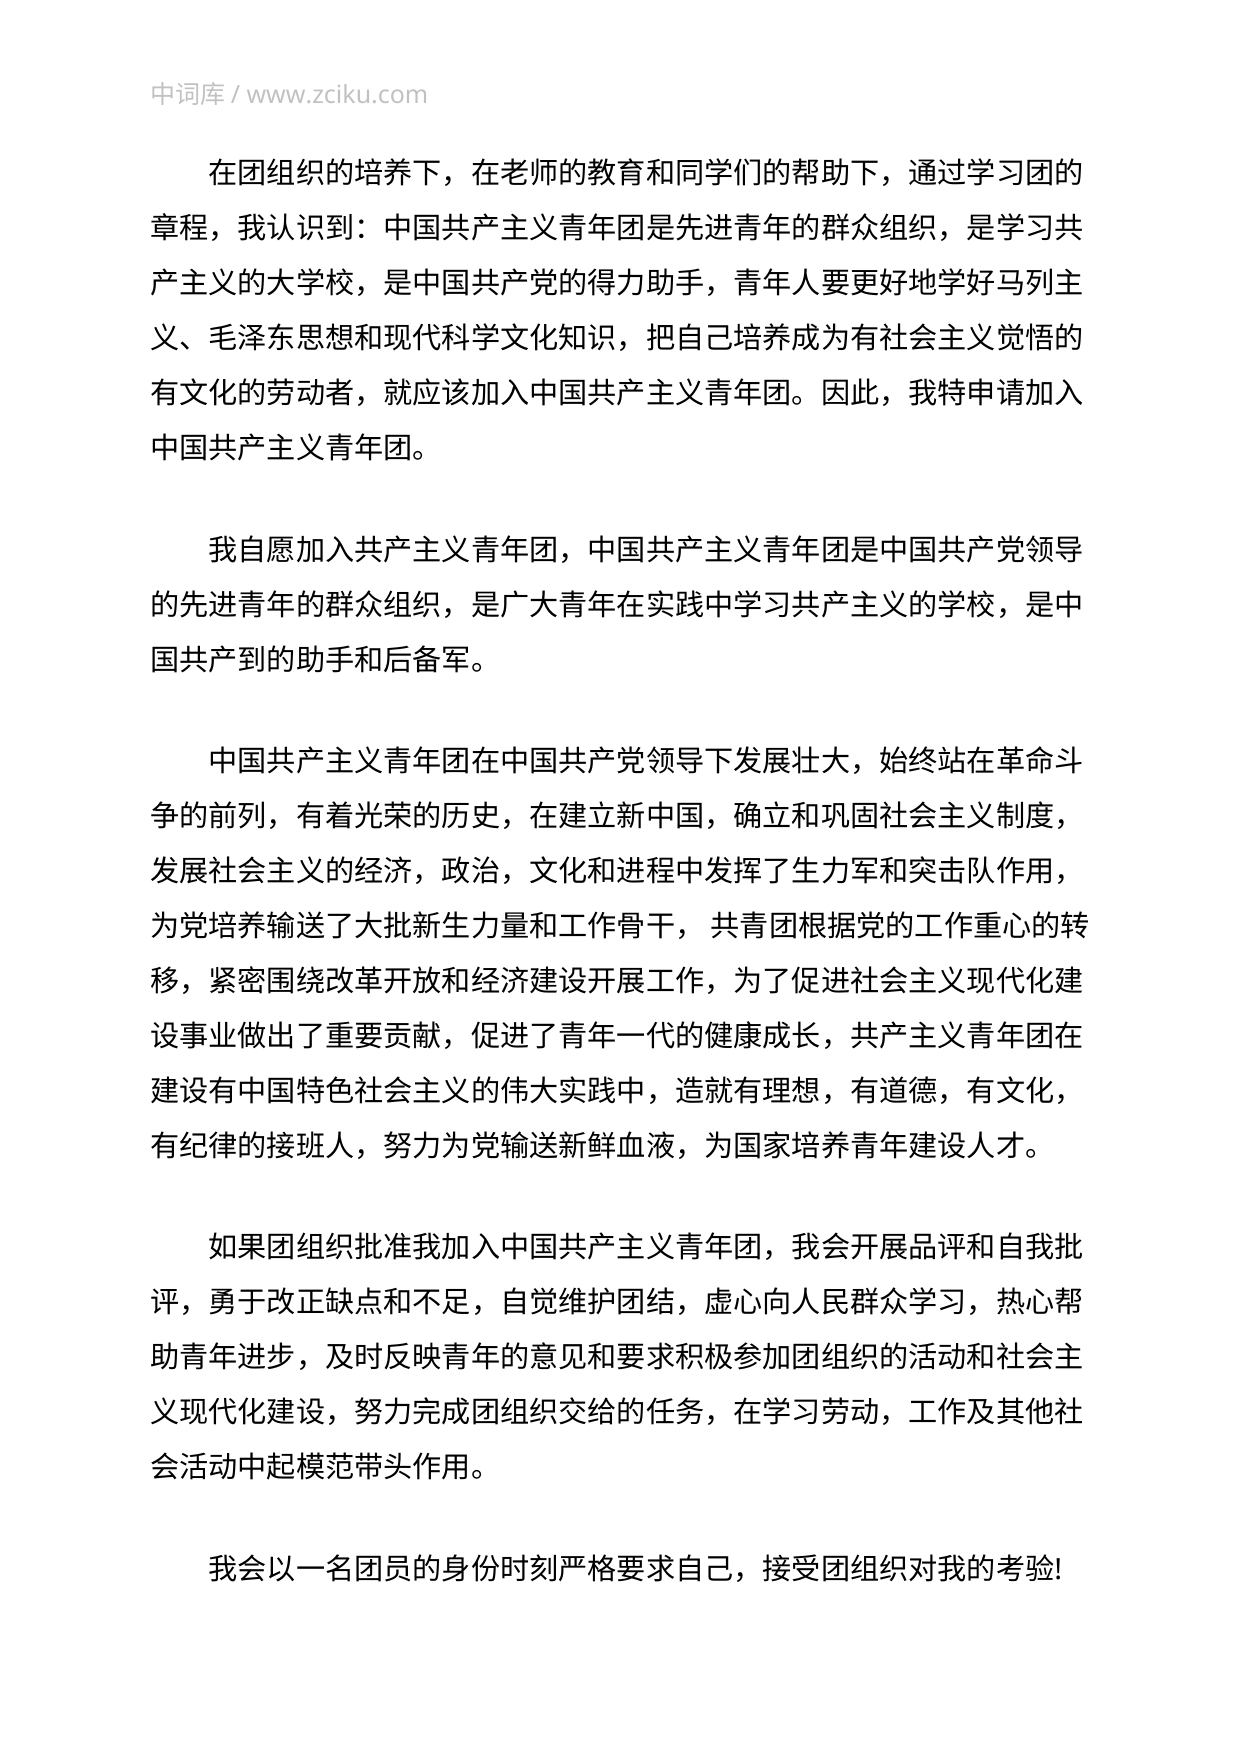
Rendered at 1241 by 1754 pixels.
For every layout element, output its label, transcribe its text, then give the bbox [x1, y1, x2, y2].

text 我会以一名团员的身份时刻严格要求自己，接受团组织对我的考验! [150, 1545, 1090, 1588]
text 中国共产主义青年团在中国共产党领导下发展壮大，始终站在革命斗争的前列，有着光荣的历史，在建立新中国，确立和巩固社会主义制度，发展社会主义的经济，政治，文化和进程中发挥了生力军和突击队作用，为党培养输送了大批新生力量和工作骨干， 共青团根据党的工作重心的转移，紧密围绕改革开放和经济建设开展工作，为了促进社会主义现代化建设事业做出了重要贡献，促进了青年一代的健康成长，共产主义青年团在建设有中国特色社会主义的伟大实践中，造就有理想，有道德，有文化，有纪律的接班人，努力为党输送新鲜血液，为国家培养青年建设人才。 [150, 738, 1090, 1164]
text 如果团组织批准我加入中国共产主义青年团，我会开展品评和自我批评，勇于改正缺点和不足，自觉维护团结，虚心向人民群众学习，热心帮助青年进步，及时反映青年的意见和要求积极参加团组织的活动和社会主义现代化建设，努力完成团组织交给的任务，在学习劳动，工作及其他社会活动中起模范带头作用。 [150, 1224, 1090, 1486]
text 在团组织的培养下，在老师的教育和同学们的帮助下，通过学习团的章程，我认识到：中国共产主义青年团是先进青年的群众组织，是学习共产主义的大学校，是中国共产党的得力助手，青年人要更好地学好马列主义、毛泽东思想和现代科学文化知识，把自己培养成为有社会主义觉悟的有文化的劳动者，就应该加入中国共产主义青年团。因此，我特申请加入中国共产主义青年团。 [150, 150, 1090, 467]
text 我自愿加入共产主义青年团，中国共产主义青年团是中国共产党领导的先进青年的群众组织，是广大青年在实践中学习共产主义的学校，是中国共产到的助手和后备军。 [150, 526, 1090, 678]
